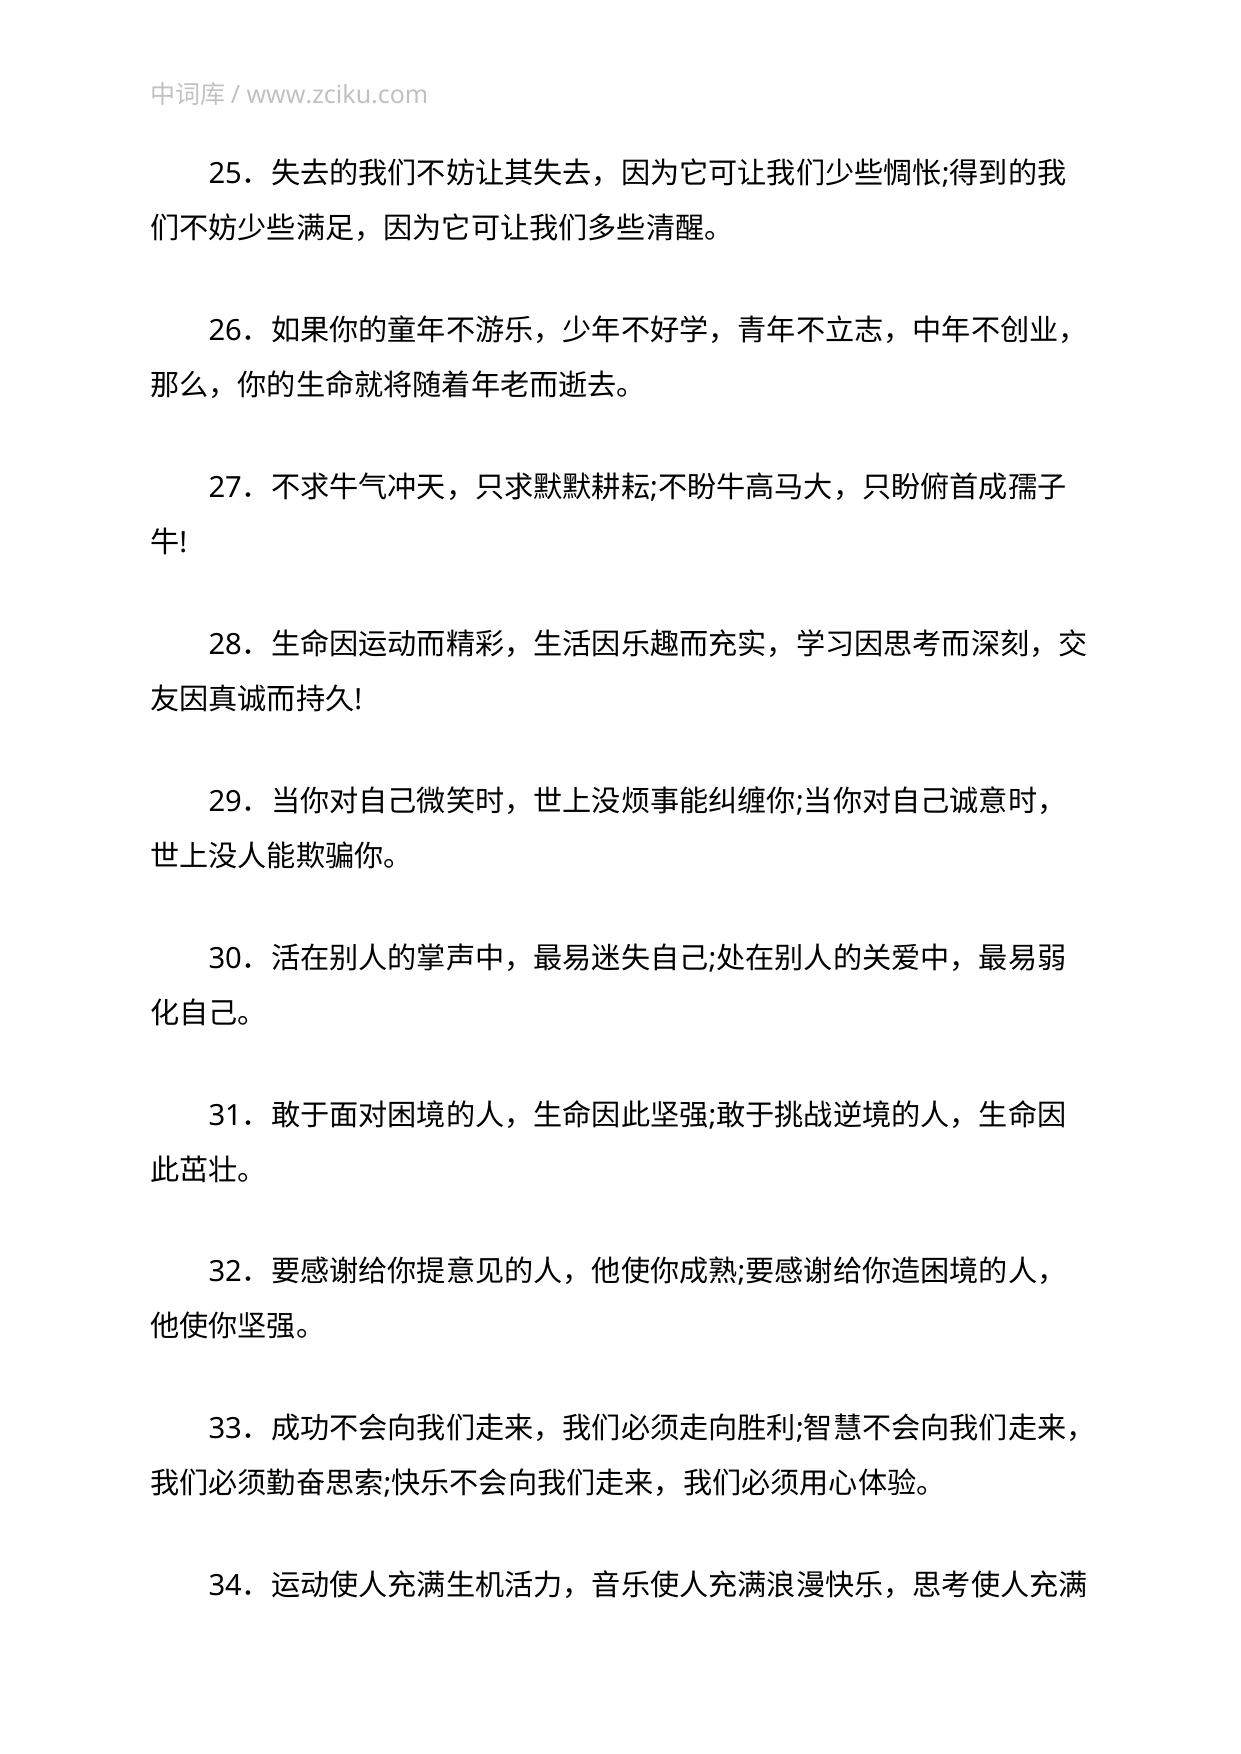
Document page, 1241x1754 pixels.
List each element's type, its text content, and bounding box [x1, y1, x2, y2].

text 26．如果你的童年不游乐，少年不好学，青年不立志，中年不创业，那么，你的生命就将随着年老而逝去。 [150, 307, 1090, 404]
text 28．生命因运动而精彩，生活因乐趣而充实，学习因思考而深刻，交友因真诚而持久! [150, 621, 1090, 718]
text 31．敢于面对困境的人，生命因此坚强;敢于挑战逆境的人，生命因此茁壮。 [150, 1091, 1090, 1188]
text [150, 1562, 1090, 1604]
text 33．成功不会向我们走来，我们必须走向胜利;智慧不会向我们走来，我们必须勤奋思索;快乐不会向我们走来，我们必须用心体验。 [150, 1404, 1090, 1502]
text 25．失去的我们不妨让其失去，因为它可让我们少些惆怅;得到的我们不妨少些满足，因为它可让我们多些清醒。 [150, 150, 1090, 247]
text 30．活在别人的掌声中，最易迷失自己;处在别人的关爱中，最易弱化自己。 [150, 934, 1090, 1032]
text 29．当你对自己微笑时，世上没烦事能纠缠你;当你对自己诚意时，世上没人能欺骗你。 [150, 777, 1090, 875]
text 27．不求牛气冲天，只求默默耕耘;不盼牛高马大，只盼俯首成孺子牛! [150, 463, 1090, 561]
text 32．要感谢给你提意见的人，他使你成熟;要感谢给你造困境的人，他使你坚强。 [150, 1248, 1090, 1345]
